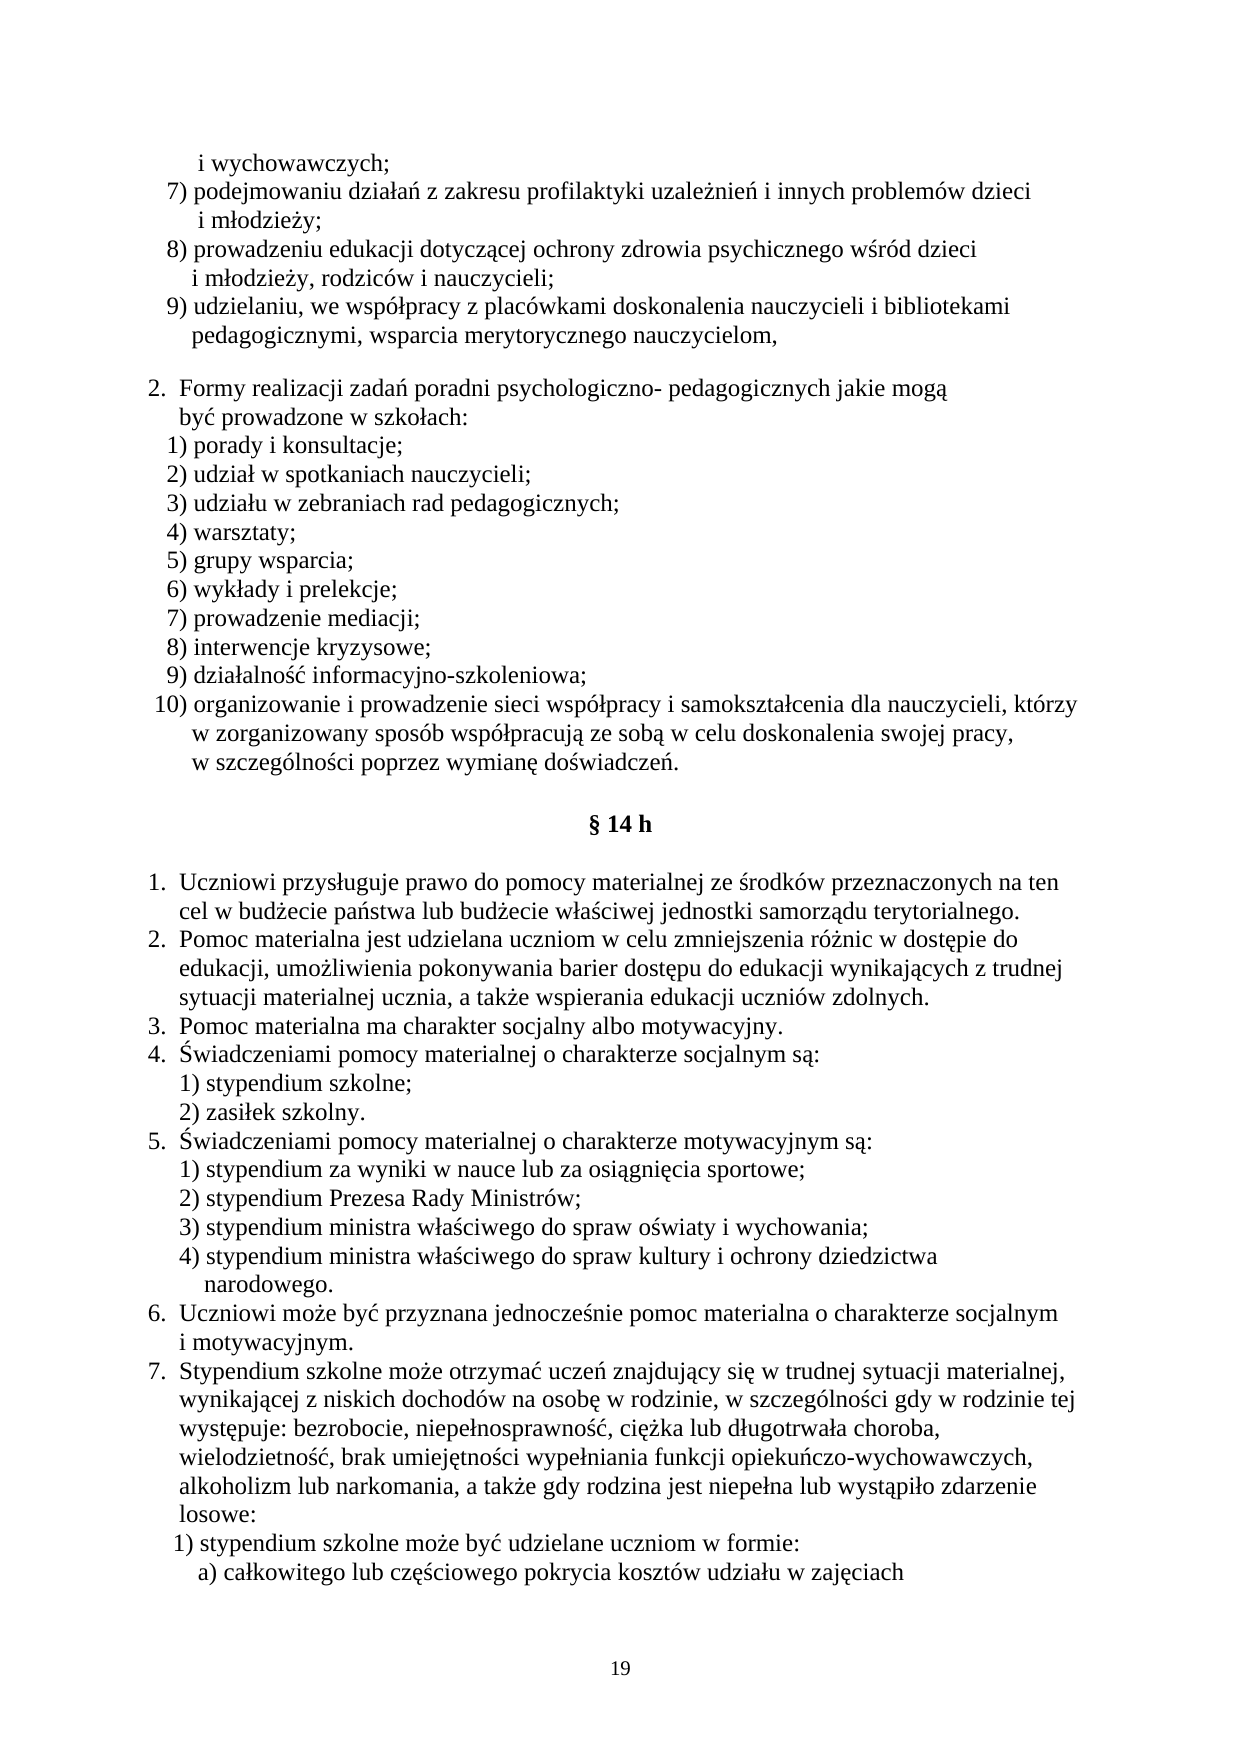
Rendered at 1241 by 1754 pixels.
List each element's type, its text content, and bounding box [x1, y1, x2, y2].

text być prowadzone w szkołach: [148, 402, 1093, 430]
text 1) stypendium szkolne może być udzielane uczniom w formie: [148, 1528, 1093, 1557]
text a) całkowitego lub częściowego pokrycia kosztów udziału w zajęciach [148, 1557, 1093, 1586]
text 7) podejmowaniu działań z zakresu profilaktyki uzależnień i innych problemów dzieci [110, 176, 1093, 205]
text wynikającej z niskich dochodów na osobę w rodzinie, w szczególności gdy w rodzinie tej [148, 1384, 1093, 1413]
text 3) udziału w zebraniach rad pedagogicznych; [110, 488, 1093, 517]
text i młodzieży; [110, 205, 1093, 234]
text 6. Uczniowi może być przyznana jednocześnie pomoc materialna o charakterze socjalnym [148, 1298, 1093, 1327]
text 4) stypendium ministra właściwego do spraw kultury i ochrony dziedzictwa [148, 1241, 1093, 1269]
text wielodzietność, brak umiejętności wypełniania funkcji opiekuńczo-wychowawczych, [148, 1442, 1093, 1471]
text 1) stypendium szkolne; [148, 1068, 1093, 1097]
text 10) organizowanie i prowadzenie sieci współpracy i samokształcenia dla nauczycieli, którzy [110, 689, 1093, 718]
text alkoholizm lub narkomania, a także gdy rodzina jest niepełna lub wystąpiło zdarzenie [148, 1471, 1093, 1499]
text 7. Stypendium szkolne może otrzymać uczeń znajdujący się w trudnej sytuacji materialnej, [148, 1356, 1093, 1384]
text 1. Uczniowi przysługuje prawo do pomocy materialnej ze środków przeznaczonych na ten [148, 867, 1093, 896]
text cel w budżecie państwa lub budżecie właściwej jednostki samorządu terytorialnego. [148, 896, 1093, 924]
text pedagogicznymi, wsparcia merytorycznego nauczycielom, [110, 320, 1093, 349]
text narodowego. [148, 1269, 1093, 1298]
text i motywacyjnym. [148, 1327, 1093, 1356]
text 5) grupy wsparcia; [110, 545, 1093, 574]
text i wychowawczych; [110, 148, 1093, 176]
text 2) udział w spotkaniach nauczycieli; [110, 459, 1093, 488]
text sytuacji materialnej ucznia, a także wspierania edukacji uczniów zdolnych. [148, 982, 1093, 1011]
text w szczególności poprzez wymianę doświadczeń. [110, 747, 1093, 775]
text 3) stypendium ministra właściwego do spraw oświaty i wychowania; [148, 1212, 1093, 1241]
text 6) wykłady i prelekcje; [110, 574, 1093, 603]
text 2. Formy realizacji zadań poradni psychologiczno- pedagogicznych jakie mogą [148, 373, 1093, 402]
text w zorganizowany sposób współpracują ze sobą w celu doskonalenia swojej pracy, [110, 718, 1093, 747]
text 8) prowadzeniu edukacji dotyczącej ochrony zdrowia psychicznego wśród dzieci [110, 234, 1093, 263]
text 9) udzielaniu, we współpracy z placówkami doskonalenia nauczycieli i bibliotekami [110, 291, 1093, 320]
text występuje: bezrobocie, niepełnosprawność, ciężka lub długotrwała choroba, [148, 1413, 1093, 1442]
text 4. Świadczeniami pomocy materialnej o charakterze socjalnym są: [148, 1039, 1093, 1068]
text 3. Pomoc materialna ma charakter socjalny albo motywacyjny. [148, 1011, 1093, 1039]
text losowe: [148, 1499, 1093, 1528]
text 2) zasiłek szkolny. [148, 1097, 1093, 1126]
text 9) działalność informacyjno-szkoleniowa; [110, 660, 1093, 689]
text 1) porady i konsultacje; [110, 430, 1093, 459]
text 7) prowadzenie mediacji; [110, 603, 1093, 632]
text i młodzieży, rodziców i nauczycieli; [110, 263, 1093, 291]
text 5. Świadczeniami pomocy materialnej o charakterze motywacyjnym są: [148, 1126, 1093, 1154]
text 2) stypendium Prezesa Rady Ministrów; [148, 1183, 1093, 1212]
text 1) stypendium za wyniki w nauce lub za osiągnięcia sportowe; [148, 1154, 1093, 1183]
text 4) warsztaty; [110, 517, 1093, 545]
text edukacji, umożliwienia pokonywania barier dostępu do edukacji wynikających z trudnej [148, 953, 1093, 982]
text 2. Pomoc materialna jest udzielana uczniom w celu zmniejszenia różnic w dostępie do [148, 924, 1093, 953]
text § 14 h [148, 809, 1093, 838]
text 8) interwencje kryzysowe; [110, 632, 1093, 660]
